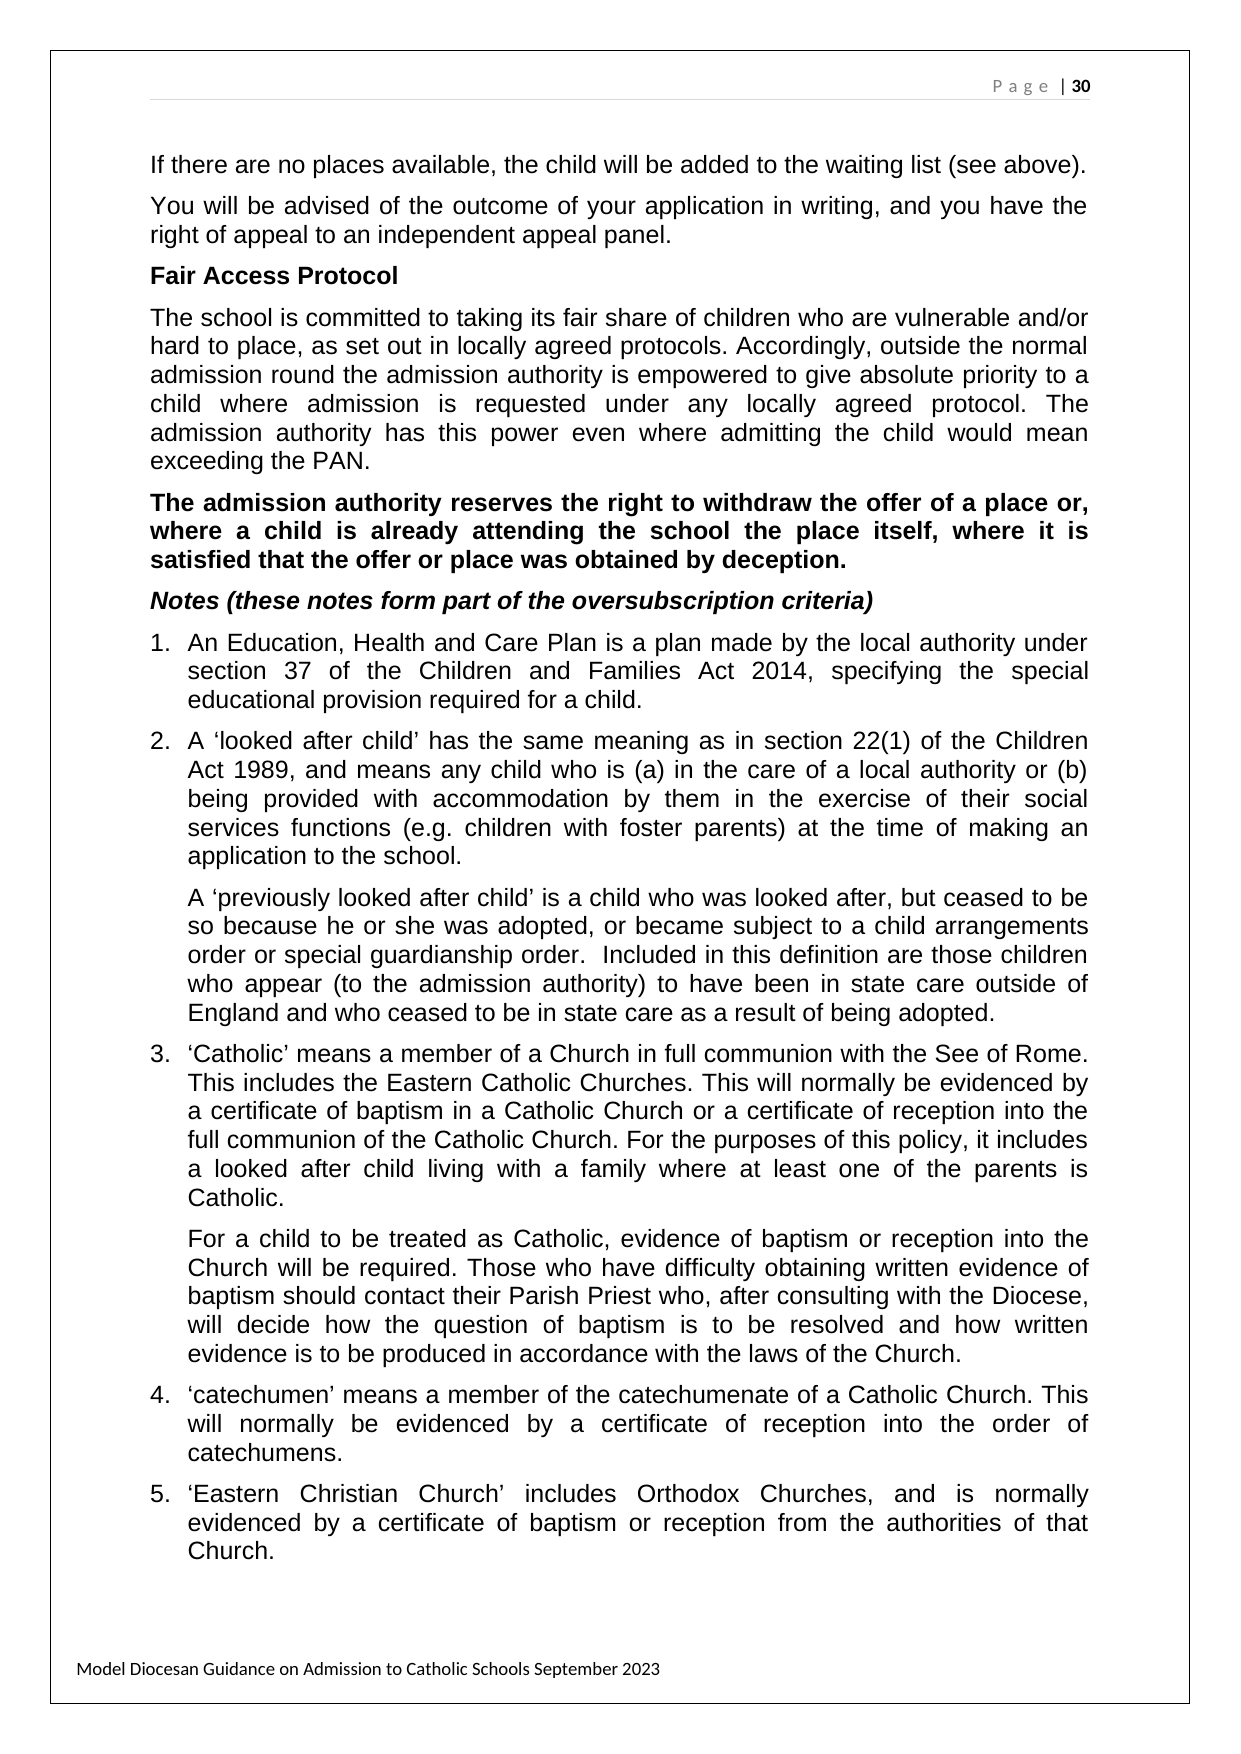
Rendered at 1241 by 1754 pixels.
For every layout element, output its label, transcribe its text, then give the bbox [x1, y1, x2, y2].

list ‘Eastern Christian Church’ includes Orthodox Churches, and is normally evidenced by a certificate of baptism or reception from the authorities of that Church. [150, 1479, 1090, 1565]
text Fair Access Protocol [150, 261, 1090, 290]
list An Education, Health and Care Plan is a plan made by the local authority under section 37 of the Children and Families Act 2014, specifying the special educational provision required for a child. [150, 627, 1090, 714]
list A ‘looked after child’ has the same meaning as in section 22(1) of the Children Act 1989, and means any child who is (a) in the care of a local authority or (b) being provided with accommodation by them in the exercise of their social services functions (e.g. children with foster parents) at the time of making an application to the school. [150, 726, 1090, 870]
text If there are no places available, the child will be added to the waiting list (see above). [150, 150, 1090, 179]
text The admission authority reserves the right to withdraw the offer of a place or, where a child is already attending the school the place itself, where it is satisfied that the offer or place was obtained by deception. [150, 487, 1090, 574]
text A ‘previously looked after child’ is a child who was looked after, but ceased to be so because he or she was adopted, or became subject to a child arrangements order or special guardianship order. Included in this definition are those children who appear (to the admission authority) to have been in state care outside of England and who ceased to be in state care as a result of being adopted. [187, 882, 1090, 1026]
list ‘catechumen’ means a member of the catechumenate of a Catholic Church. This will normally be evidenced by a certificate of reception into the order of catechumens. [150, 1380, 1090, 1466]
text For a child to be treated as Catholic, evidence of baptism or reception into the Church will be required. Those who have difficulty obtaining written evidence of baptism should contact their Parish Priest who, after consulting with the Diocese, will decide how the question of baptism is to be resolved and how written evidence is to be produced in accordance with the laws of the Church. [187, 1224, 1090, 1367]
text You will be advised of the outcome of your application in writing, and you have the right of appeal to an independent appeal panel. [150, 191, 1090, 249]
text Notes (these notes form part of the oversubscription criteria) [150, 586, 1090, 615]
text The school is committed to taking its fair share of children who are vulnerable and/or hard to place, as set out in locally agreed protocols. Accordingly, outside the normal admission round the admission authority is empowered to give absolute priority to a child where admission is requested under any locally agreed protocol. The admission authority has this power even where admitting the child would mean exceeding the PAN. [150, 302, 1090, 475]
list ‘Catholic’ means a member of a Church in full communion with the See of Rome. This includes the Eastern Catholic Churches. This will normally be evidenced by a certificate of baptism in a Catholic Church or a certificate of reception into the full communion of the Catholic Church. For the purposes of this policy, it includes a looked after child living with a family where at least one of the parents is Catholic. [150, 1039, 1090, 1211]
